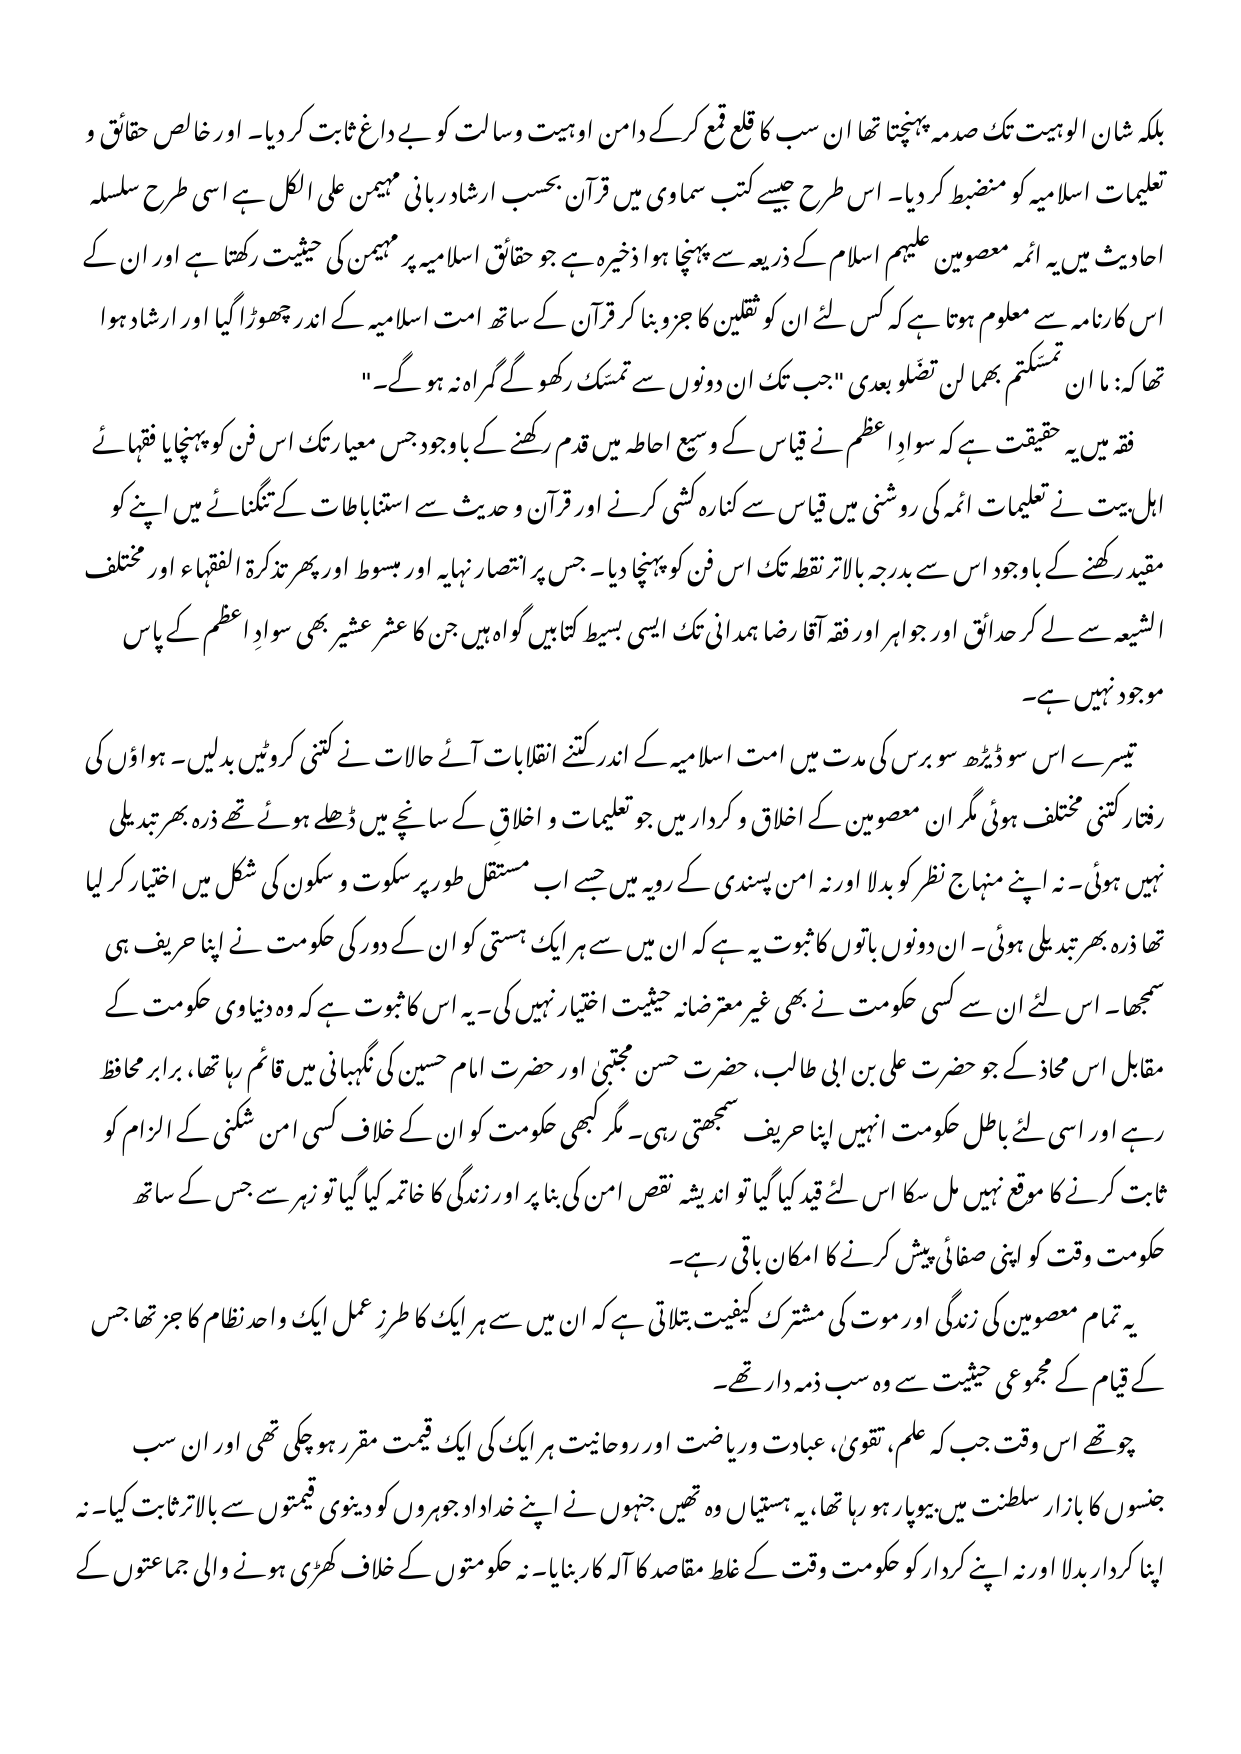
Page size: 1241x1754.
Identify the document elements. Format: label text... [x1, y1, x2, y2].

text فقہ میں یہ حقیقت ہے کہ سوادِ اعظم نے قیاس کے وسیع احاطہ میں قدم رکھنے کے باوجود جس معیار تک اس فن کو پہنچایا فقہائے اہل بیت نے تعلیمات ائمہ کی روشنی میں قیاس سے کنارہ کشی کرنے اور قرآن و حدیث سے استناباطات کے تنگنائے میں اپنے کو مقید رکھنے کے باوجود اس سے بدرجہ بالاتر نقطہ تک اس فن کو پہنچا دیا۔ جس پر انتصار نہایہ اور مبسوط اور پھر تذکرة الفقہاء اور مختلف الشیعہ سے لے کر حدائق اور جواہر اور فقہ آقا رضا ہمدانی تک ایسی بسیط کتابیں گواہ ہیں جن کا عشر عشیر بھی سوادِ اعظم کے پاس موجود نہیں ہے۔ [75, 406, 1165, 719]
text یہ تمام معصومین کی زندگی اور موت کی مشترک کیفیت بتلاتی ہے کہ ان میں سے ہر ایک کا طرزِ عمل ایک واحد نظام کا جز تھا جس کے قیام کے مجموعی حیثیت سے وہ سب ذمہ دار تھے۔ [75, 1281, 1165, 1406]
text تیسرے اس سو ڈیڑھ سو برس کی مدت میں امت اسلامیہ کے اندر کتنے انقلابات آئے حالات نے کتنی کروٹیں بدلیں۔ ہواؤں کی رفتار کتنی مختلف ہوئی مگر ان معصومین کے اخلاق و کردار میں جو تعلیمات و اخلاقِ کے سانچے میں ڈھلے ہوئے تھے ذرہ بھر تبدیلی نہیں ہوئی۔ نہ اپنے منہاج نظر کو بدلا اور نہ امن پسندی کے رویہ میں جسے اب مستقل طور پر سکوت و سکون کی شکل میں اختیار کر لیا تھا ذرہ بھر تبدیلی ہوئی۔ ان دونوں باتوں کا ثبوت یہ ہے کہ ان میں سے ہر ایک ہستی کو ان کے دور کی حکومت نے اپنا حریف ہی سمجھا۔ اس لئے ان سے کسی حکومت نے بھی غیرمعترضانہ حیثیت اختیار نہیں کی۔ یہ اس کا ثبوت ہے کہ وہ دنیاوی حکومت کے مقابل اس محاذ کے جو حضرت علی بن ابی طالب، حضرت حسن مجتبیٰ اور حضرت امام حسین کی نگہبانی میں قائم رہا تھا، برابر محافظ رہے اور اسی لئے باطل حکومت انہیں اپنا حریف سمجھتی رہی۔ مگر کبھی حکومت کو ان کے خلاف کسی امن شکنی کے الزام کو ثابت کرنے کا موقع نہیں مل سکا اس لئے قید کیا گیا تو اندیشہ نقص امن کی بنا پر اور زندگی کا خاتمہ کیا گیا تو زہر سے جس کے ساتھ حکومت وقت کو اپنی صفائی پیش کرنے کا امکان باقی رہے۔ [75, 719, 1165, 1281]
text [75, 1406, 1165, 1594]
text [75, 94, 1165, 406]
